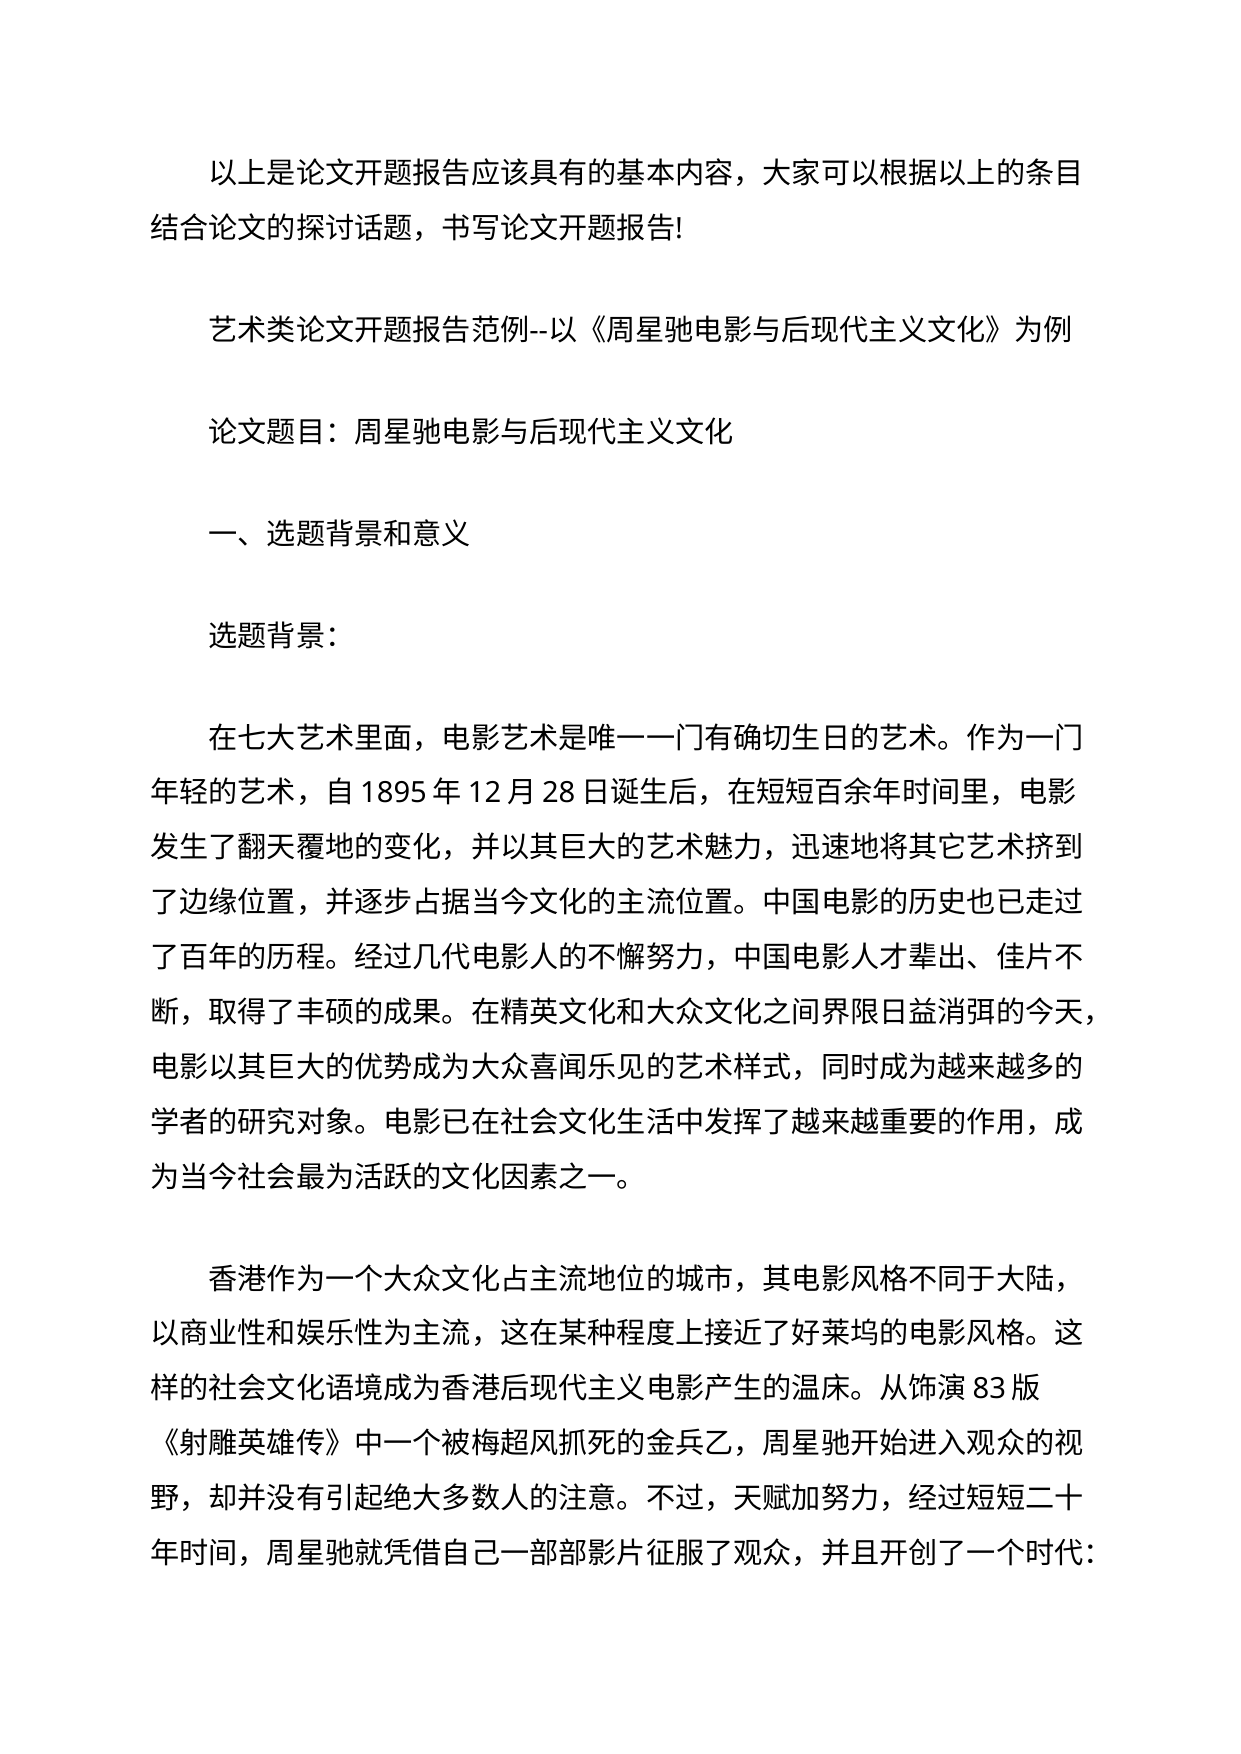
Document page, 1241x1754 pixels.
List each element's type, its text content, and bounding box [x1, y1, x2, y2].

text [150, 1255, 1090, 1572]
text 以上是论文开题报告应该具有的基本内容，大家可以根据以上的条目结合论文的探讨话题，书写论文开题报告! [150, 150, 1090, 247]
text 在七大艺术里面，电影艺术是唯一一门有确切生日的艺术。作为一门年轻的艺术，自1895年12月28日诞生后，在短短百余年时间里，电影发生了翻天覆地的变化，并以其巨大的艺术魅力，迅速地将其它艺术挤到了边缘位置，并逐步占据当今文化的主流位置。中国电影的历史也已走过了百年的历程。经过几代电影人的不懈努力，中国电影人才辈出、佳片不断，取得了丰硕的成果。在精英文化和大众文化之间界限日益消弭的今天，电影以其巨大的优势成为大众喜闻乐见的艺术样式，同时成为越来越多的学者的研究对象。电影已在社会文化生活中发挥了越来越重要的作用，成为当今社会最为活跃的文化因素之一。 [150, 714, 1090, 1196]
text 艺术类论文开题报告范例--以《周星驰电影与后现代主义文化》为例 [150, 307, 1090, 349]
text 一、选题背景和意义 [150, 511, 1090, 553]
text 论文题目：周星驰电影与后现代主义文化 [150, 409, 1090, 451]
text 选题背景： [150, 612, 1090, 655]
